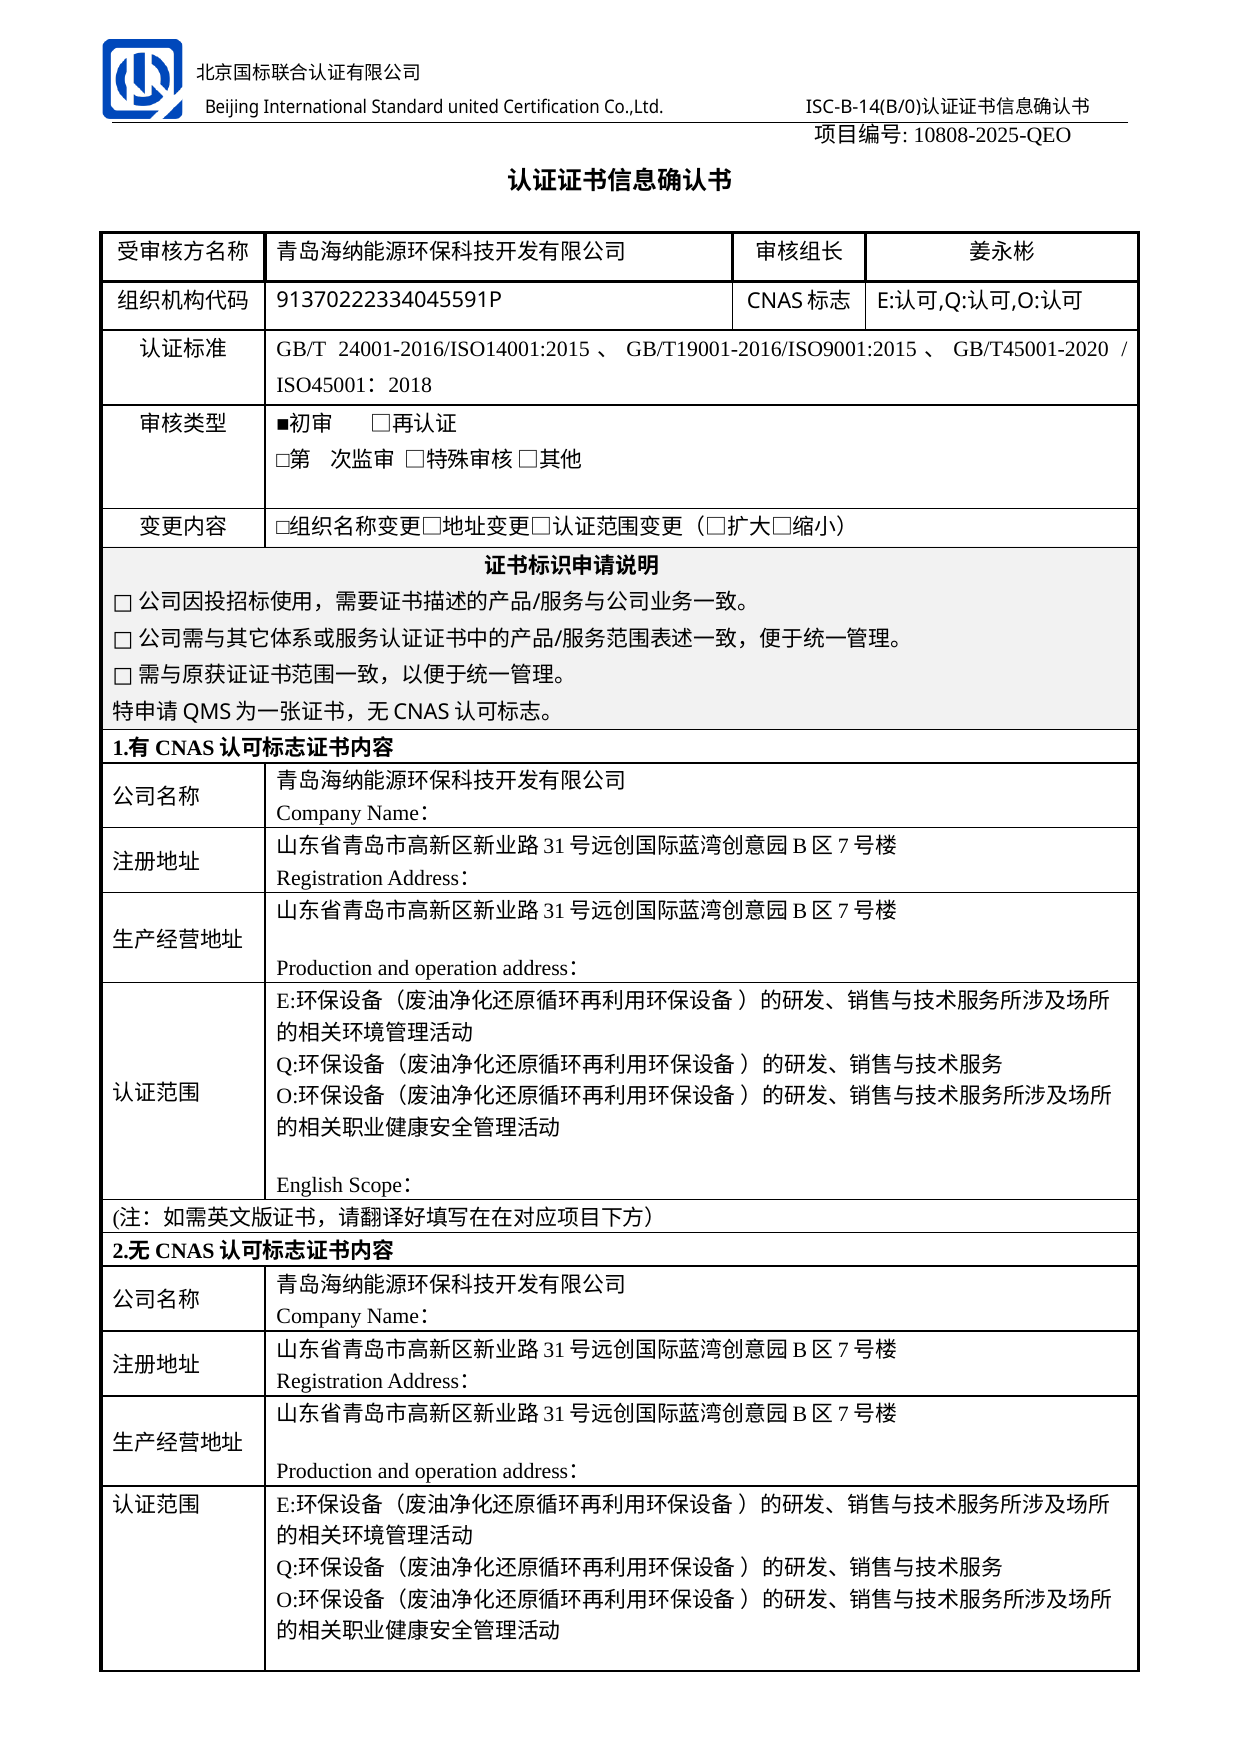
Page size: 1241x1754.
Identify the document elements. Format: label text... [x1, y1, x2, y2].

table_cell 组织机构代码 [103, 283, 264, 329]
table_cell 公司名称 [103, 764, 264, 827]
table_cell 变更内容 [103, 509, 264, 546]
table_cell E:认可,Q:认可,O:认可 [866, 283, 1137, 329]
table_cell 生产经营地址 [103, 893, 264, 982]
table_cell □组织名称变更□地址变更□认证范围变更（□扩大□缩小） [266, 509, 1137, 546]
table_header 青岛海纳能源环保科技开发有限公司 [267, 234, 731, 280]
picture [102, 39, 183, 119]
table_header 姜永彬 [867, 234, 1137, 280]
text 认证证书信息确认书 [112, 160, 1128, 197]
table_cell 证书标识申请说明 □ 公司因投招标使用，需要证书描述的产品/服务与公司业务一致。 □ 公司需与其它体系或服务认证证书中的产品/服务范围表述一致，便于统一管理。 □ 需与原获证证书范围一致，以便于统一管理。 特申请QMS为一张证书，无CNAS认可标志。 [103, 548, 1137, 729]
table_cell 公司名称 [103, 1267, 264, 1330]
table_header 审核组长 [734, 234, 864, 280]
table_cell GB/T 24001-2016/ISO14001:2015、GB/T19001-2016/ISO9001:2015、GB/T45001-2020 / ISO45001：2018 [266, 331, 1137, 404]
table_cell 认证标准 [103, 331, 264, 404]
table_cell 青岛海纳能源环保科技开发有限公司 Company Name： [266, 764, 1137, 827]
table_cell 山东省青岛市高新区新业路31号远创国际蓝湾创意园B区7号楼 Production and operation address： [266, 1397, 1137, 1485]
table_cell CNAS标志 [733, 283, 865, 329]
table_cell 91370222334045591P [266, 283, 732, 329]
table_cell 山东省青岛市高新区新业路31号远创国际蓝湾创意园B区7号楼 Registration Address： [266, 1332, 1137, 1395]
table_cell 认证范围 [103, 1487, 264, 1670]
table_cell 审核类型 [103, 406, 264, 507]
table_cell 山东省青岛市高新区新业路31号远创国际蓝湾创意园B区7号楼 Production and operation address： [266, 893, 1137, 982]
table_cell (注：如需英文版证书，请翻译好填写在在对应项目下方） [103, 1200, 1137, 1232]
table_cell 认证范围 [103, 983, 264, 1199]
table_cell 青岛海纳能源环保科技开发有限公司 Company Name： [266, 1267, 1137, 1330]
table_cell 注册地址 [103, 828, 264, 892]
table_cell 1.有CNAS认可标志证书内容 [103, 730, 1137, 762]
table_cell ■初审 □再认证 □第 次监审 □特殊审核 □其他 [266, 406, 1137, 507]
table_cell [266, 1487, 1137, 1670]
table_cell 生产经营地址 [103, 1397, 264, 1485]
table_cell 注册地址 [103, 1332, 264, 1395]
table_cell 2.无CNAS认可标志证书内容 [103, 1233, 1137, 1265]
table_cell 山东省青岛市高新区新业路31号远创国际蓝湾创意园B区7号楼 Registration Address： [266, 828, 1137, 892]
text 项目编号: 10808-2025-QEO [112, 123, 1128, 148]
table_header 受审核方名称 [103, 234, 263, 280]
